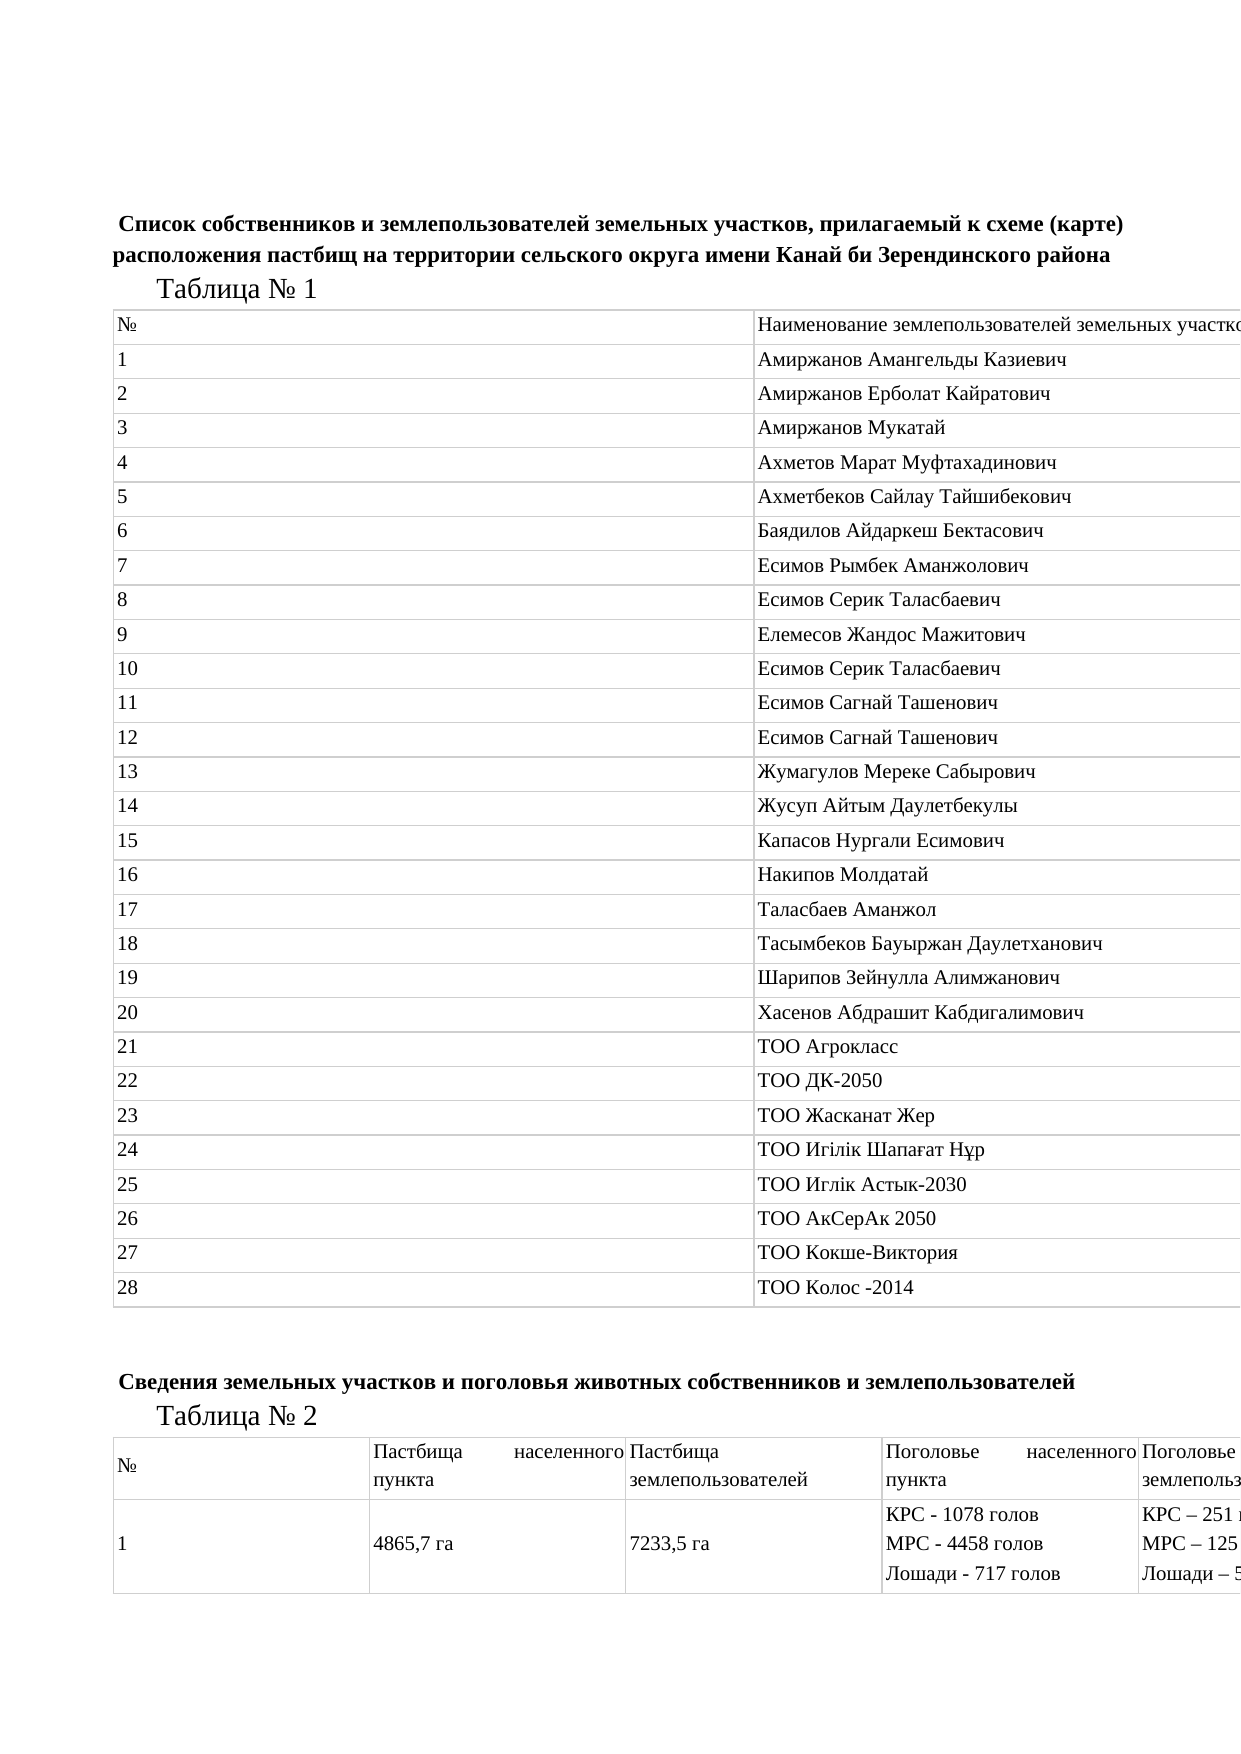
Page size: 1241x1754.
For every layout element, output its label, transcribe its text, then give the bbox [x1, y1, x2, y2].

table_cell ТОО Жасканат Жер [755, 1101, 1240, 1134]
table_cell Таласбаев Аманжол [755, 895, 1240, 928]
table_cell 24 [114, 1136, 753, 1169]
table_cell 11 [114, 689, 753, 722]
table_cell Есимов Рымбек Аманжолович [755, 551, 1240, 584]
table_cell Капасов Нургали Есимович [755, 826, 1240, 859]
table_cell Хасенов Абдрашит Кабдигалимович [755, 998, 1240, 1031]
table_cell 16 [114, 861, 753, 894]
table_cell 20 [114, 998, 753, 1031]
table_cell 21 [114, 1033, 753, 1066]
table_cell Есимов Серик Таласбаевич [755, 654, 1240, 687]
table_cell 12 [114, 723, 753, 756]
table_header Пастбища населенного пункта [370, 1438, 625, 1499]
table_cell Есимов Сагнай Ташенович [755, 689, 1240, 722]
table_cell 2 [114, 379, 753, 412]
table_cell 15 [114, 826, 753, 859]
table_cell КРС – 251 голов МРС – 125 голов Лошади – 57 голов [1139, 1500, 1240, 1592]
table_cell КРС - 1078 голов МРС - 4458 голов Лошади - 717 голов [883, 1500, 1138, 1592]
table_cell 19 [114, 964, 753, 997]
table_cell Есимов Серик Таласбаевич [755, 586, 1240, 619]
table_cell 10 [114, 654, 753, 687]
table_cell 8 [114, 586, 753, 619]
table_cell ТОО Агрокласс [755, 1033, 1240, 1066]
table_cell 27 [114, 1239, 753, 1272]
text Таблица № 2 [112, 1398, 1128, 1432]
table_cell Амиржанов Мукатай [755, 414, 1240, 447]
table_cell Жумагулов Мереке Сабырович [755, 758, 1240, 791]
table_header № [114, 1438, 369, 1499]
table_cell Тасымбеков Бауыржан Даулетханович [755, 929, 1240, 962]
table_cell ТОО АкСерАк 2050 [755, 1204, 1240, 1237]
table_cell 23 [114, 1101, 753, 1134]
table_header № [114, 311, 753, 344]
table_cell ТОО Колос -2014 [755, 1273, 1240, 1306]
table_cell 28 [114, 1273, 753, 1306]
table_cell 22 [114, 1067, 753, 1100]
table_cell Ахметбеков Сайлау Тайшибекович [755, 483, 1240, 516]
table_cell 7 [114, 551, 753, 584]
table_cell Амиржанов Амангельды Казиевич [755, 345, 1240, 378]
table_cell 4865,7 га [370, 1500, 625, 1592]
table_header Наименование землепользователей земельных участков [755, 311, 1240, 344]
text Сведения земельных участков и поголовья животных собственников и землепользователей [112, 1368, 1128, 1394]
table_cell Баядилов Айдаркеш Бектасович [755, 517, 1240, 550]
table_cell Есимов Сагнай Ташенович [755, 723, 1240, 756]
table_cell Жусуп Айтым Даулетбекулы [755, 792, 1240, 825]
text Таблица № 1 [112, 271, 1128, 304]
table_cell 3 [114, 414, 753, 447]
table_cell 13 [114, 758, 753, 791]
table_header Поголовье населенного пункта [883, 1438, 1138, 1499]
table_cell Шарипов Зейнулла Алимжанович [755, 964, 1240, 997]
table_cell Елемесов Жандос Мажитович [755, 620, 1240, 653]
table_cell 1 [114, 345, 753, 378]
table_cell 25 [114, 1170, 753, 1203]
table_cell 4 [114, 448, 753, 481]
table_cell 5 [114, 483, 753, 516]
table_cell Накипов Молдатай [755, 861, 1240, 894]
table_cell 26 [114, 1204, 753, 1237]
table_cell ТОО Игілік Шапағат Нұр [755, 1136, 1240, 1169]
table_cell ТОО Кокше-Виктория [755, 1239, 1240, 1272]
table_cell 7233,5 га [626, 1500, 881, 1592]
table_header Пастбища землепользователей [626, 1438, 881, 1499]
table_cell 6 [114, 517, 753, 550]
table_cell 9 [114, 620, 753, 653]
table_cell 18 [114, 929, 753, 962]
table_cell 14 [114, 792, 753, 825]
table_cell ТОО ДК-2050 [755, 1067, 1240, 1100]
table_cell ТОО Иглік Астык-2030 [755, 1170, 1240, 1203]
table_cell Ахметов Марат Муфтахадинович [755, 448, 1240, 481]
table_cell Амиржанов Ерболат Кайратович [755, 379, 1240, 412]
table_header Поголовье землепользователей [1139, 1438, 1240, 1499]
text Список собственников и землепользователей земельных участков, прилагаемый к схеме (карте) расположения пастбищ на территории сельского округа имени Канай би Зерендинского района [112, 210, 1128, 267]
table_cell 1 [114, 1500, 369, 1592]
table_cell 17 [114, 895, 753, 928]
